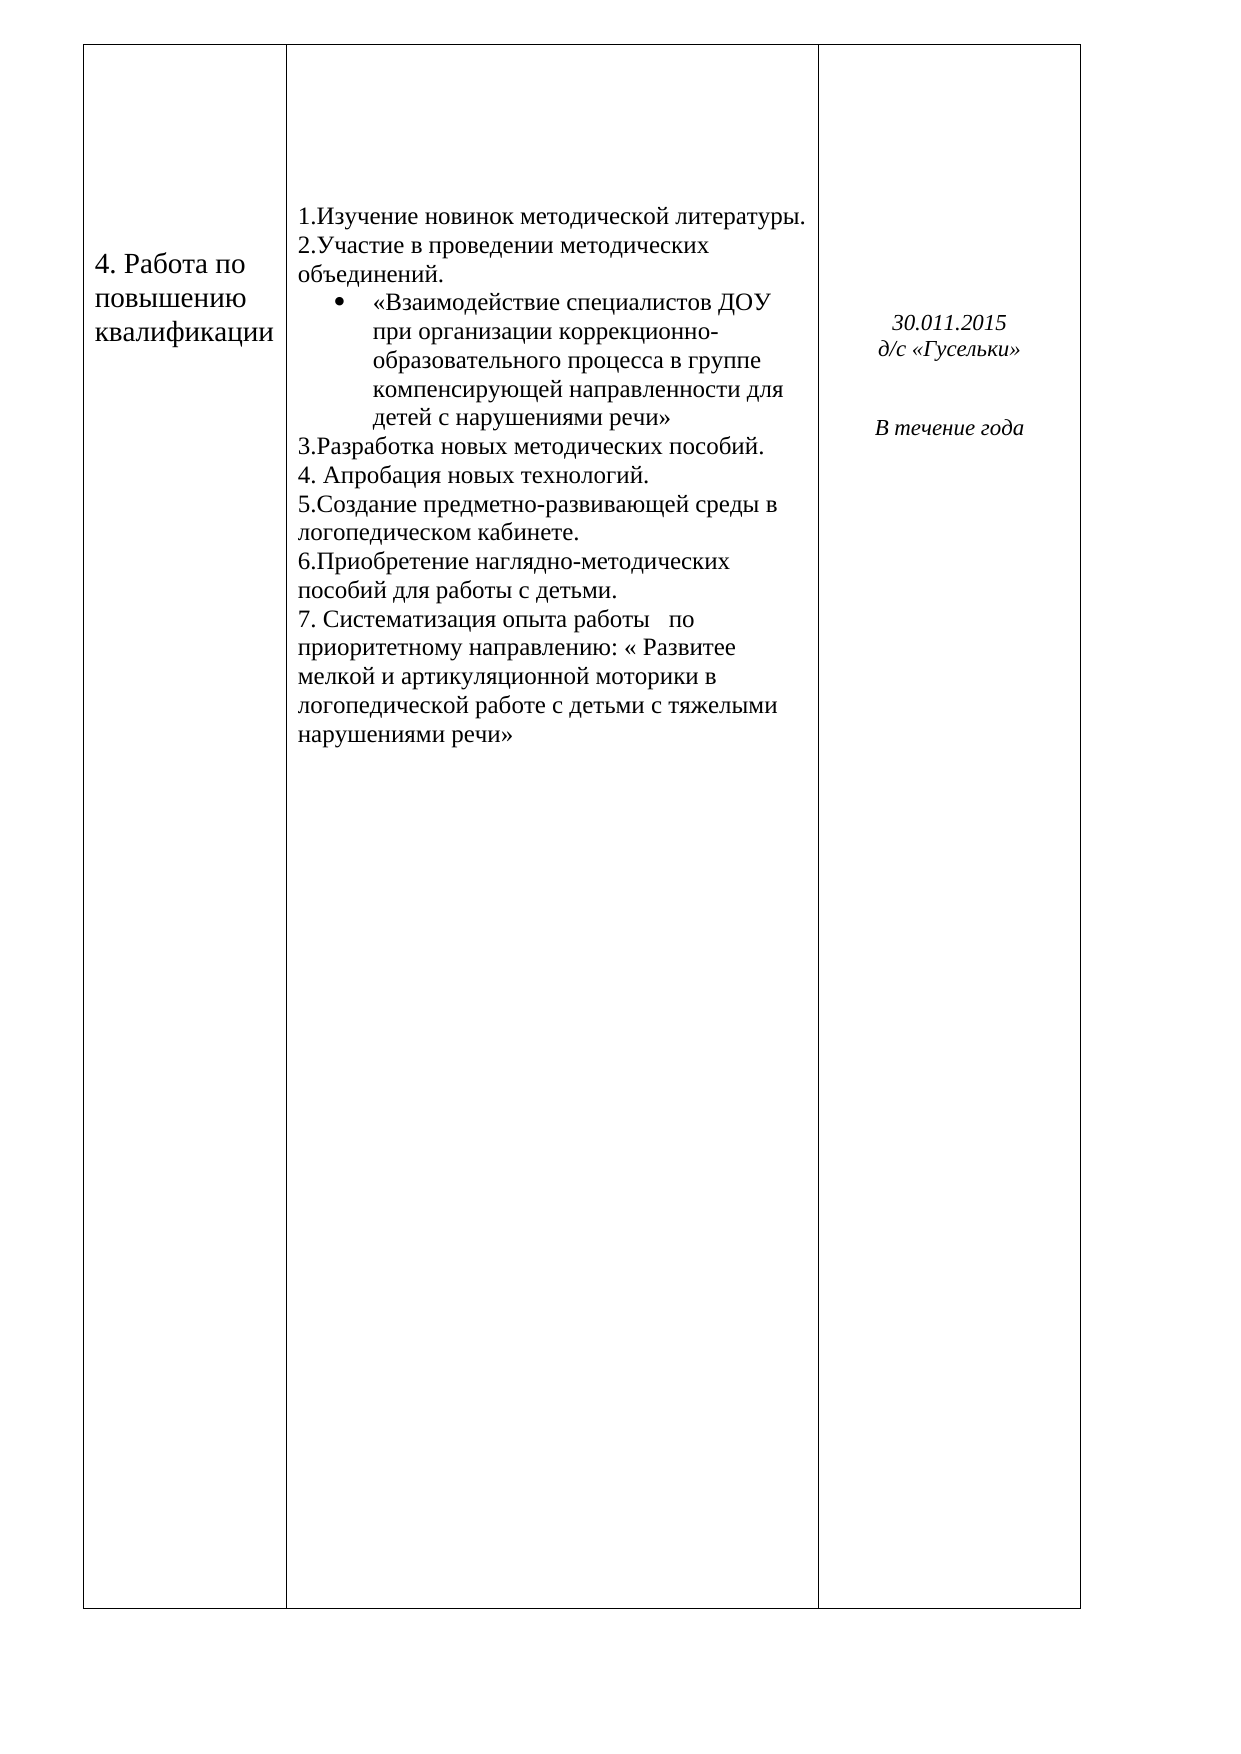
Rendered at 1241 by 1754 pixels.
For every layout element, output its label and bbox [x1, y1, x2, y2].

table_cell [84, 45, 286, 1607]
table_cell [287, 45, 818, 1607]
table_cell [819, 45, 1080, 1607]
